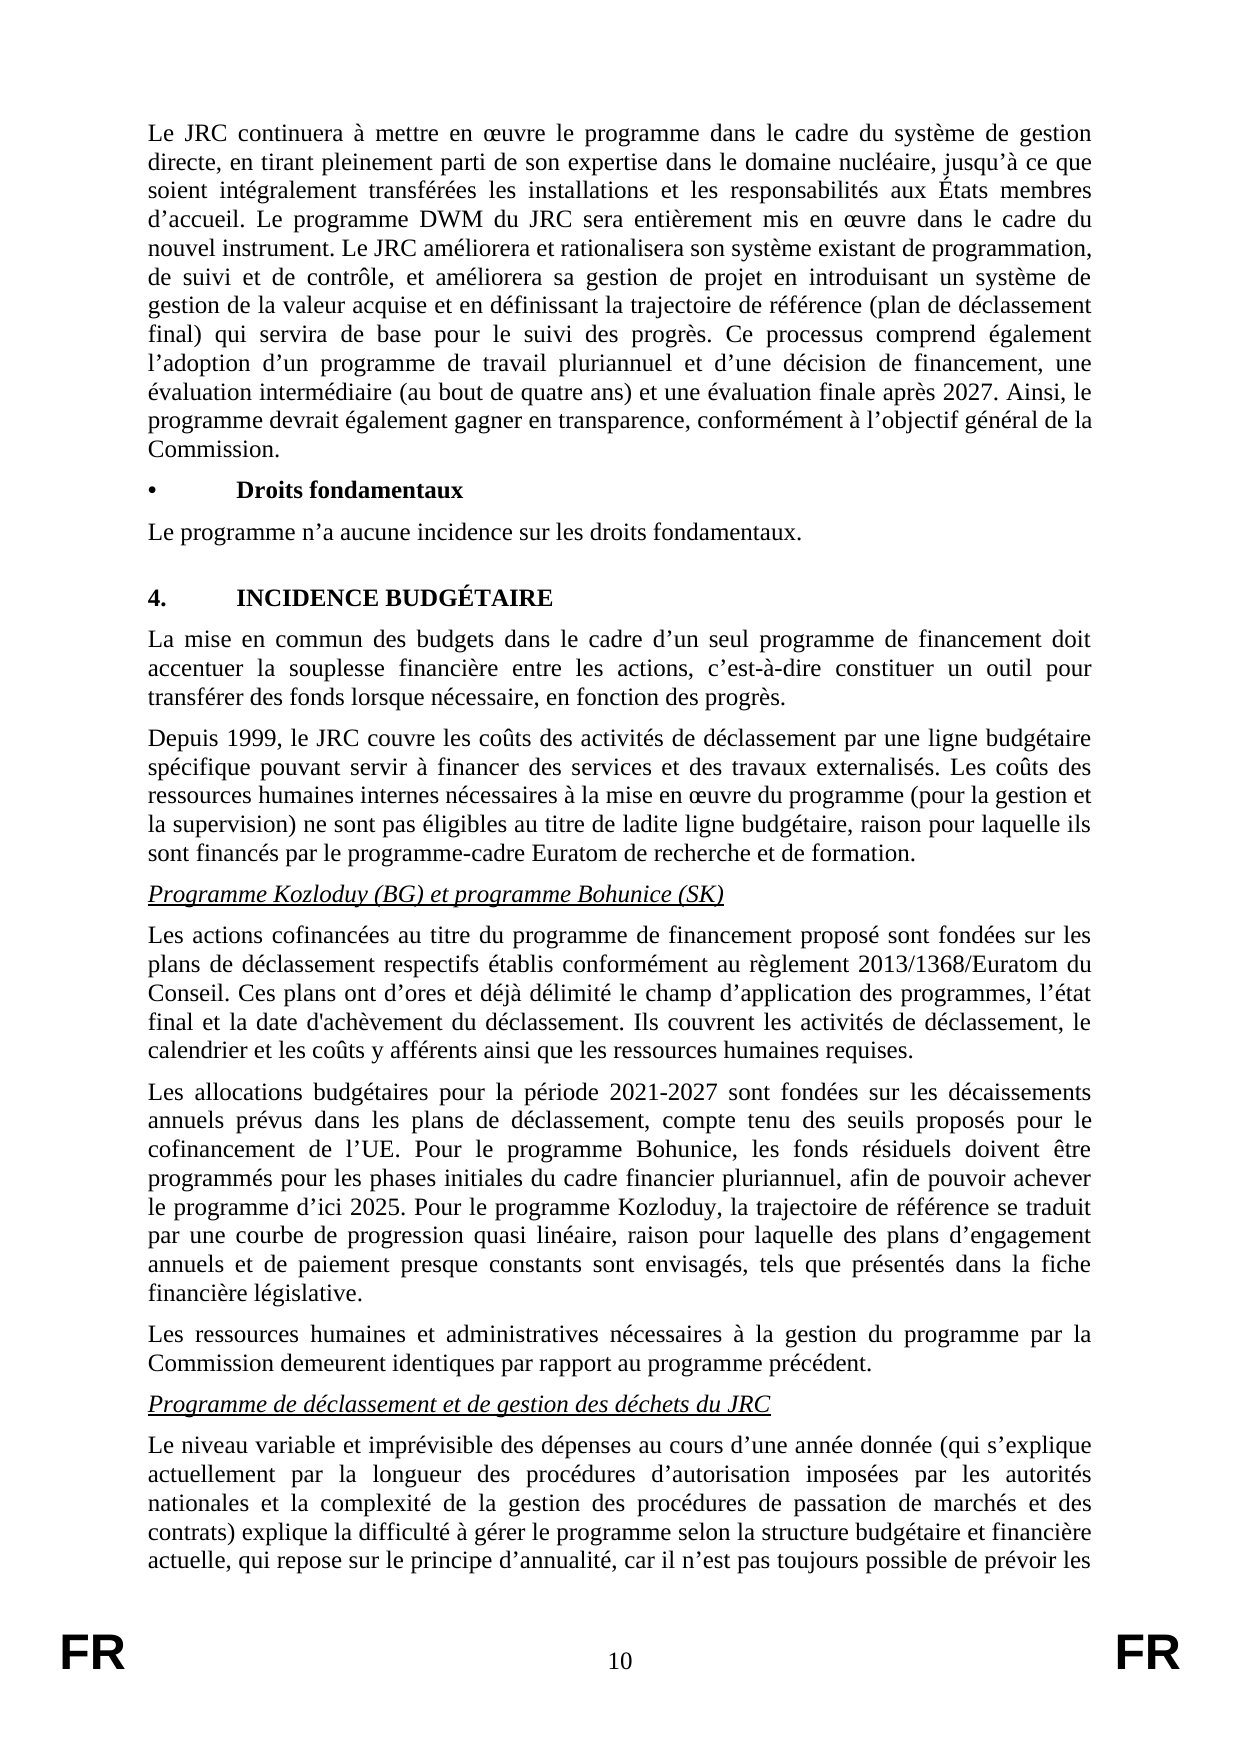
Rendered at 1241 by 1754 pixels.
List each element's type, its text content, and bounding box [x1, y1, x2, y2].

subtitle • Droits fondamentaux [148, 476, 1093, 504]
text Le programme n’a aucune incidence sur les droits fondamentaux. [148, 517, 1093, 546]
text Depuis 1999, le JRC couvre les coûts des activités de déclassement par une ligne budgétaire spécifique pouvant servir à financer des services et des travaux externalisés. Les coûts des ressources humaines internes nécessaires à la mise en œuvre du programme (pour la gestion et la supervision) ne sont pas éligibles au titre de ladite ligne budgétaire, raison pour laquelle ils sont financés par le programme-cadre Euratom de recherche et de formation. [148, 723, 1093, 867]
text Les allocations budgétaires pour la période 2021-2027 sont fondées sur les décaissements annuels prévus dans les plans de déclassement, compte tenu des seuils proposés pour le cofinancement de l’UE. Pour le programme Bohunice, les fonds résiduels doivent être programmés pour les phases initiales du cadre financier pluriannuel, afin de pouvoir achever le programme d’ici 2025. Pour le programme Kozloduy, la trajectoire de référence se traduit par une courbe de progression quasi linéaire, raison pour laquelle des plans d’engagement annuels et de paiement presque constants sont envisagés, tels que présentés dans la fiche financière législative. [148, 1077, 1093, 1307]
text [148, 1431, 1093, 1574]
text Les ressources humaines et administratives nécessaires à la gestion du programme par la Commission demeurent identiques par rapport au programme précédent. [148, 1319, 1093, 1377]
text Les actions cofinancées au titre du programme de financement proposé sont fondées sur les plans de déclassement respectifs établis conformément au règlement 2013/1368/Euratom du Conseil. Ces plans ont d’ores et déjà délimité le champ d’application des programmes, l’état final et la date d'achèvement du déclassement. Ils couvrent les activités de déclassement, le calendrier et les coûts y afférents ainsi que les ressources humaines requises. [148, 921, 1093, 1064]
text Programme de déclassement et de gestion des déchets du JRC [148, 1389, 1093, 1418]
text Le JRC continuera à mettre en œuvre le programme dans le cadre du système de gestion directe, en tirant pleinement parti de son expertise dans le domaine nucléaire, jusqu’à ce que soient intégralement transférées les installations et les responsabilités aux États membres d’accueil. Le programme DWM du JRC sera entièrement mis en œuvre dans le cadre du nouvel instrument. Le JRC améliorera et rationalisera son système existant de programmation, de suivi et de contrôle, et améliorera sa gestion de projet en introduisant un système de gestion de la valeur acquise et en définissant la trajectoire de référence (plan de déclassement final) qui servira de base pour le suivi des progrès. Ce processus comprend également l’adoption d’un programme de travail pluriannuel et d’une décision de financement, une évaluation intermédiaire (au bout de quatre ans) et une évaluation finale après 2027. Ainsi, le programme devrait également gagner en transparence, conformément à l’objectif général de la Commission. [148, 118, 1093, 463]
text La mise en commun des budgets dans le cadre d’un seul programme de financement doit accentuer la souplesse financière entre les actions, c’est-à-dire constituer un outil pour transférer des fonds lorsque nécessaire, en fonction des progrès. [148, 624, 1093, 711]
text Programme Kozloduy (BG) et programme Bohunice (SK) [148, 879, 1093, 908]
subtitle 4. INCIDENCE BUDGÉTAIRE [148, 583, 1093, 612]
